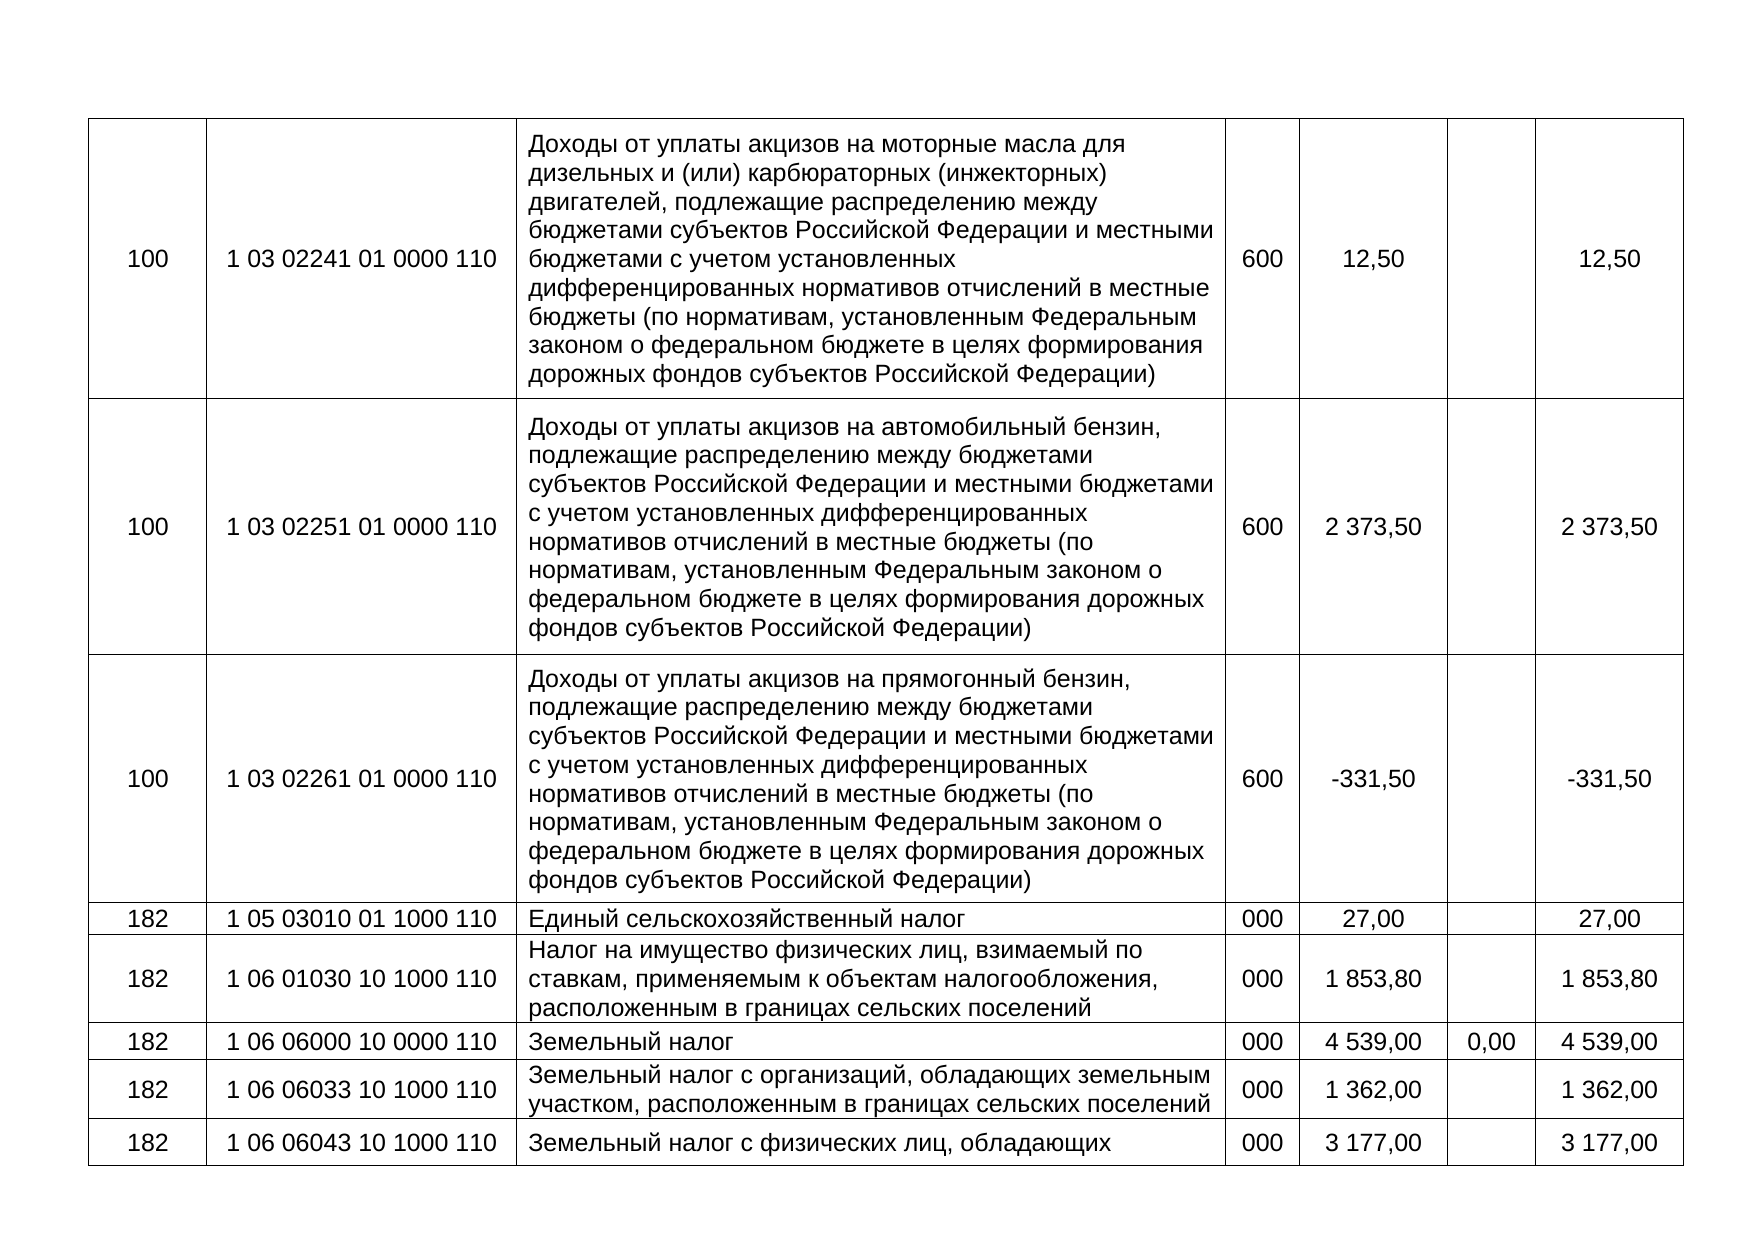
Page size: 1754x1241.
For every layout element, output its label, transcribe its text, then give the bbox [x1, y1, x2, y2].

table_cell Земельный налог с организаций, обладающих земельным участком, расположенным в границах сельских поселений [517, 1060, 1225, 1118]
table_cell 1 05 03010 01 1000 110 [207, 903, 516, 934]
table_cell 600 [1226, 119, 1299, 398]
table_cell 1 853,80 [1300, 935, 1447, 1022]
table_cell 1 362,00 [1300, 1060, 1447, 1118]
table_cell 4 539,00 [1300, 1023, 1447, 1059]
table_cell 2 373,50 [1300, 399, 1447, 654]
table_cell 100 [89, 399, 206, 654]
table_cell 1 06 01030 10 1000 110 [207, 935, 516, 1022]
table_cell [1448, 655, 1535, 902]
table_cell Земельный налог [517, 1023, 1225, 1059]
table_cell 1 03 02241 01 0000 110 [207, 119, 516, 398]
table_cell 4 539,00 [1536, 1023, 1683, 1059]
table_cell 000 [1226, 1023, 1299, 1059]
table_cell 000 [1226, 935, 1299, 1022]
table_cell 000 [1226, 1060, 1299, 1118]
table_cell -331,50 [1300, 655, 1447, 902]
table_cell 1 03 02261 01 0000 110 [207, 655, 516, 902]
table_cell 600 [1226, 655, 1299, 902]
table_cell 1 362,00 [1536, 1060, 1683, 1118]
table_cell 2 373,50 [1536, 399, 1683, 654]
table_cell 12,50 [1300, 119, 1447, 398]
table_cell Налог на имущество физических лиц, взимаемый по ставкам, применяемым к объектам налогообложения, расположенным в границах сельских поселений [517, 935, 1225, 1022]
table_cell 0,00 [1448, 1023, 1535, 1059]
table_cell 3 177,00 [1536, 1119, 1683, 1165]
table_cell [1448, 399, 1535, 654]
table_cell Доходы от уплаты акцизов на автомобильный бензин, подлежащие распределению между бюджетами субъектов Российской Федерации и местными бюджетами с учетом установленных дифференцированных нормативов отчислений в местные бюджеты (по нормативам, установленным Федеральным законом о федеральном бюджете в целях формирования дорожных фондов субъектов Российской Федерации) [517, 399, 1225, 654]
table_cell 182 [89, 1060, 206, 1118]
table_cell 000 [1226, 1119, 1299, 1165]
table_cell Единый сельскохозяйственный налог [517, 903, 1225, 934]
table_cell Доходы от уплаты акцизов на моторные масла для дизельных и (или) карбюраторных (инжекторных) двигателей, подлежащие распределению между бюджетами субъектов Российской Федерации и местными бюджетами с учетом установленных дифференцированных нормативов отчислений в местные бюджеты (по нормативам, установленным Федеральным законом о федеральном бюджете в целях формирования дорожных фондов субъектов Российской Федерации) [517, 119, 1225, 398]
table_cell 1 06 06033 10 1000 110 [207, 1060, 516, 1118]
table_cell [1448, 903, 1535, 934]
table_cell 100 [89, 655, 206, 902]
table_cell 182 [89, 903, 206, 934]
table_cell 1 853,80 [1536, 935, 1683, 1022]
table_cell 182 [89, 935, 206, 1022]
table_cell 000 [1226, 903, 1299, 934]
table_cell 27,00 [1536, 903, 1683, 934]
table_cell 27,00 [1300, 903, 1447, 934]
table_cell -331,50 [1536, 655, 1683, 902]
table_cell Доходы от уплаты акцизов на прямогонный бензин, подлежащие распределению между бюджетами субъектов Российской Федерации и местными бюджетами с учетом установленных дифференцированных нормативов отчислений в местные бюджеты (по нормативам, установленным Федеральным законом о федеральном бюджете в целях формирования дорожных фондов субъектов Российской Федерации) [517, 655, 1225, 902]
table_cell 3 177,00 [1300, 1119, 1447, 1165]
table_cell 182 [89, 1119, 206, 1165]
table_cell [1448, 1060, 1535, 1118]
table_cell 100 [89, 119, 206, 398]
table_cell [517, 1119, 1225, 1165]
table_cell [207, 1119, 516, 1165]
table_cell [1448, 1119, 1535, 1165]
table_cell [1448, 935, 1535, 1022]
table_cell 12,50 [1536, 119, 1683, 398]
table_cell 1 03 02251 01 0000 110 [207, 399, 516, 654]
table_cell 600 [1226, 399, 1299, 654]
table_cell [1448, 119, 1535, 398]
table_cell 182 [89, 1023, 206, 1059]
table_cell 1 06 06000 10 0000 110 [207, 1023, 516, 1059]
